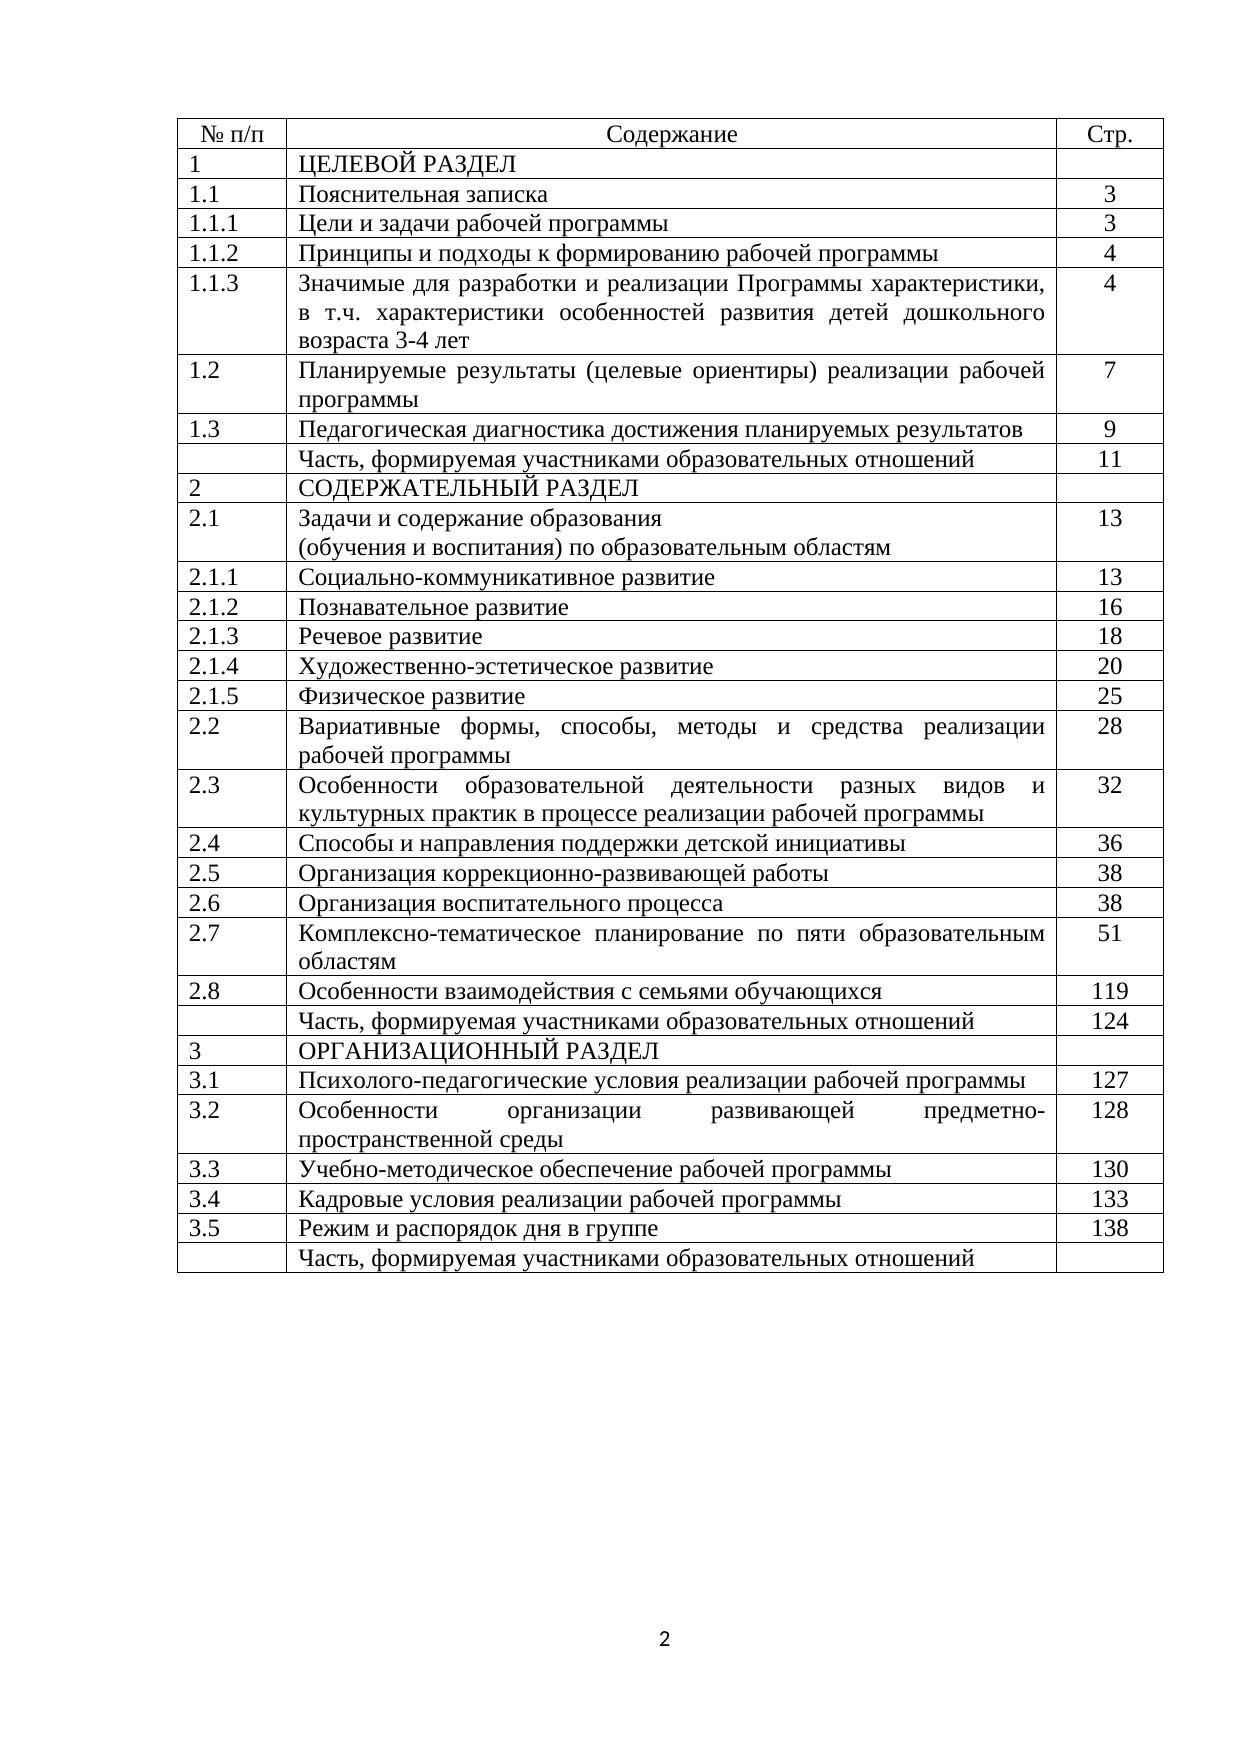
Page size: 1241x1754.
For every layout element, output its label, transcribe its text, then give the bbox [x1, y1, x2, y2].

table_cell 3 [178, 1036, 286, 1064]
table_cell 2.7 [178, 918, 286, 975]
table_cell Кадровые условия реализации рабочей программы [287, 1184, 1056, 1212]
table_cell 2.1 [178, 503, 286, 561]
table_cell Речевое развитие [287, 621, 1056, 650]
table_cell 133 [1057, 1184, 1163, 1212]
table_cell 2.1.1 [178, 562, 286, 591]
table_cell Принципы и подходы к формированию рабочей программы [287, 238, 1056, 267]
table_header Стр. [1057, 119, 1163, 148]
table_cell Пояснительная записка [287, 179, 1056, 207]
table_cell Часть, формируемая участниками образовательных отношений [287, 1006, 1056, 1035]
table_cell [178, 1006, 286, 1035]
table_cell Психолого-педагогические условия реализации рабочей программы [287, 1066, 1056, 1094]
table_cell Вариативные формы, способы, методы и средства реализации рабочей программы [287, 711, 1056, 769]
table_cell СОДЕРЖАТЕЛЬНЫЙ РАЗДЕЛ [287, 474, 1056, 502]
table_cell ОРГАНИЗАЦИОННЫЙ РАЗДЕЛ [287, 1036, 1056, 1064]
table_cell Часть, формируемая участниками образовательных отношений [287, 1243, 1056, 1272]
table_cell Особенности взаимодействия с семьями обучающихся [287, 976, 1056, 1005]
table_cell 11 [1057, 444, 1163, 472]
table_cell 18 [1057, 621, 1163, 650]
table_cell 28 [1057, 711, 1163, 769]
table_cell 16 [1057, 592, 1163, 620]
table_cell 1.1 [178, 179, 286, 207]
table_cell [1057, 1243, 1163, 1272]
table_cell 38 [1057, 858, 1163, 887]
table_cell 38 [1057, 888, 1163, 917]
table_cell 2.1.4 [178, 651, 286, 680]
table_cell 51 [1057, 918, 1163, 975]
table_cell 2.4 [178, 828, 286, 857]
table_cell Планируемые результаты (целевые ориентиры) реализации рабочей программы [287, 355, 1056, 413]
table_cell Педагогическая диагностика достижения планируемых результатов [287, 414, 1056, 443]
table_cell 1.1.2 [178, 238, 286, 267]
table_cell Социально-коммуникативное развитие [287, 562, 1056, 591]
table_cell 2.6 [178, 888, 286, 917]
table_cell 2.1.2 [178, 592, 286, 620]
table_cell 25 [1057, 681, 1163, 710]
table_cell Режим и распорядок дня в группе [287, 1214, 1056, 1242]
table_cell 1.2 [178, 355, 286, 413]
table_cell Цели и задачи рабочей программы [287, 209, 1056, 237]
table_header Содержание [287, 119, 1056, 148]
table_cell 2.1.3 [178, 621, 286, 650]
table_cell 4 [1057, 268, 1163, 354]
table_cell 2.8 [178, 976, 286, 1005]
table_cell 13 [1057, 503, 1163, 561]
table_cell 2.1.5 [178, 681, 286, 710]
table_cell 36 [1057, 828, 1163, 857]
table_cell 2.3 [178, 770, 286, 827]
table_cell 130 [1057, 1154, 1163, 1183]
table_cell 124 [1057, 1006, 1163, 1035]
table_cell 13 [1057, 562, 1163, 591]
table_cell Познавательное развитие [287, 592, 1056, 620]
table_cell 138 [1057, 1214, 1163, 1242]
table_cell ЦЕЛЕВОЙ РАЗДЕЛ [287, 149, 1056, 178]
table_cell 127 [1057, 1066, 1163, 1094]
table_cell Особенности организации развивающей предметно-пространственной среды [287, 1095, 1056, 1153]
table_cell 9 [1057, 414, 1163, 443]
table_cell Особенности образовательной деятельности разных видов и культурных практик в процессе реализации рабочей программы [287, 770, 1056, 827]
table_cell 3.1 [178, 1066, 286, 1094]
table_cell 3.2 [178, 1095, 286, 1153]
table_cell 20 [1057, 651, 1163, 680]
table_cell Организация коррекционно-развивающей работы [287, 858, 1056, 887]
table_cell [1057, 1036, 1163, 1064]
table_cell Часть, формируемая участниками образовательных отношений [287, 444, 1056, 472]
table_cell Комплексно-тематическое планирование по пяти образовательным областям [287, 918, 1056, 975]
table_cell [178, 444, 286, 472]
table_cell 3.5 [178, 1214, 286, 1242]
table_cell Способы и направления поддержки детской инициативы [287, 828, 1056, 857]
table_cell 1.1.1 [178, 209, 286, 237]
table_cell Организация воспитательного процесса [287, 888, 1056, 917]
table_cell 128 [1057, 1095, 1163, 1153]
table_cell Художественно-эстетическое развитие [287, 651, 1056, 680]
table_cell 3 [1057, 209, 1163, 237]
table_cell 1 [178, 149, 286, 178]
table_cell 2.5 [178, 858, 286, 887]
table_cell Учебно-методическое обеспечение рабочей программы [287, 1154, 1056, 1183]
table_cell 2.2 [178, 711, 286, 769]
table_cell 3 [1057, 179, 1163, 207]
table_cell Значимые для разработки и реализации Программы характеристики, в т.ч. характеристики особенностей развития детей дошкольного возраста 3-4 лет [287, 268, 1056, 354]
table_cell 119 [1057, 976, 1163, 1005]
table_cell 3.3 [178, 1154, 286, 1183]
table_cell Задачи и содержание образования (обучения и воспитания) по образовательным областям [287, 503, 1056, 561]
table_cell [178, 1243, 286, 1272]
table_cell 7 [1057, 355, 1163, 413]
table_cell 1.1.3 [178, 268, 286, 354]
table_cell 4 [1057, 238, 1163, 267]
table_header № п/п [178, 119, 286, 148]
table_cell 2 [178, 474, 286, 502]
table_cell Физическое развитие [287, 681, 1056, 710]
table_cell [1057, 474, 1163, 502]
table_cell 3.4 [178, 1184, 286, 1212]
table_cell 1.3 [178, 414, 286, 443]
table_cell [1057, 149, 1163, 178]
table_cell 32 [1057, 770, 1163, 827]
